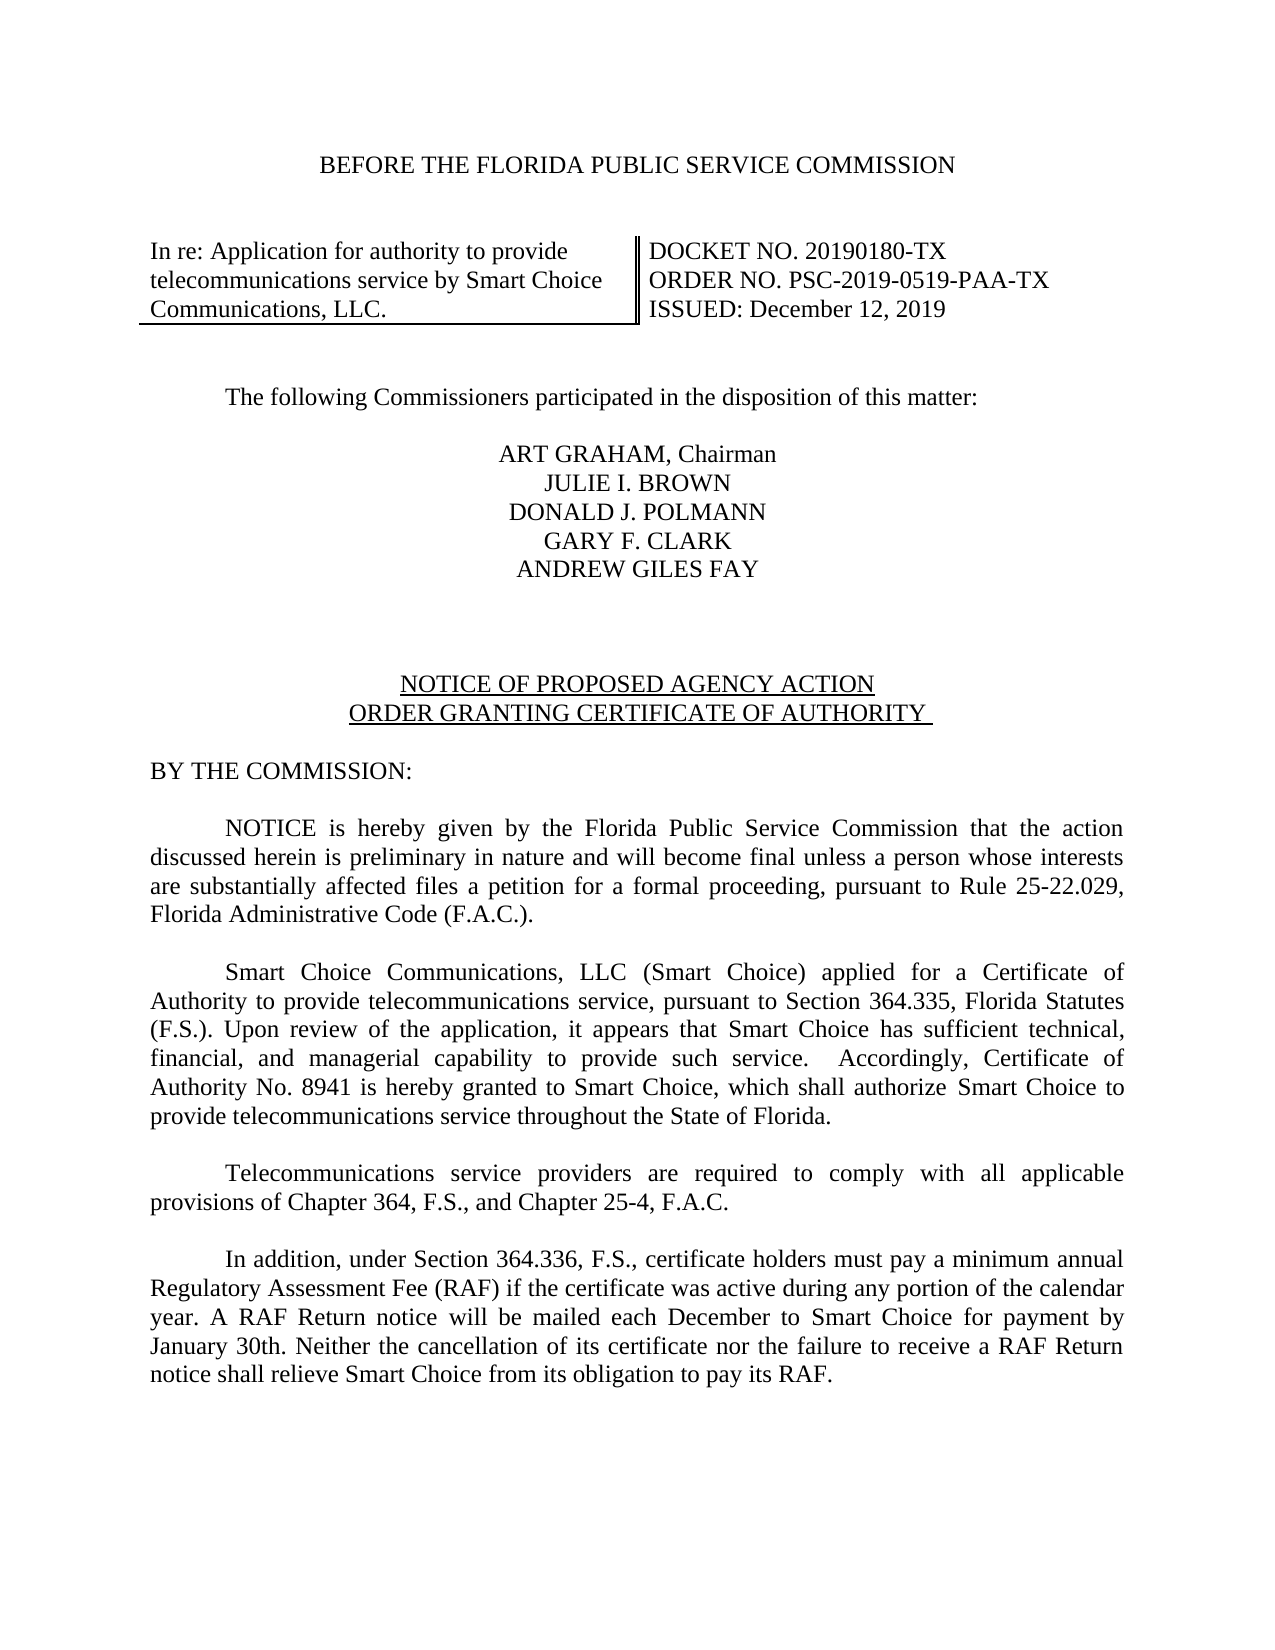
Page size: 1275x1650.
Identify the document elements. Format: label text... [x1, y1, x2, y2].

subtitle BEFORE THE FLORIDA PUBLIC SERVICE COMMISSION [150, 150, 1125, 179]
text The following Commissioners participated in the disposition of this matter: [150, 382, 1125, 411]
text ART GRAHAM, Chairman [150, 439, 1125, 468]
text Smart Choice Communications, LLC (Smart Choice) applied for a Certificate of Authority to provide telecommunications service, pursuant to Section 364.335, Florida Statutes (F.S.). Upon review of the application, it appears that Smart Choice has sufficient technical, financial, and managerial capability to provide such service. Accordingly, Certificate of Authority No. 8941 is hereby granted to Smart Choice, which shall authorize Smart Choice to provide telecommunications service throughout the State of Florida. [150, 957, 1125, 1129]
table_header In re: Application for authority to provide telecommunications service by Smart Choice Communications, LLC. [139, 236, 635, 322]
text NOTICE is hereby given by the Florida Public Service Commission that the action discussed herein is preliminary in nature and will become final unless a person whose interests are substantially affected files a petition for a formal proceeding, pursuant to Rule 25-22.029, Florida Administrative Code (F.A.C.). [150, 813, 1125, 928]
text JULIE I. BROWN [150, 468, 1125, 497]
text Telecommunications service providers are required to comply with all applicable provisions of Chapter 364, F.S., and Chapter 25-4, F.A.C. [150, 1158, 1125, 1216]
text GARY F. CLARK [150, 526, 1125, 554]
text ANDREW GILES FAY [150, 554, 1125, 583]
text ORDER GRANTING CERTIFICATE OF AUTHORITY [150, 698, 1125, 727]
text DONALD J. POLMANN [150, 497, 1125, 526]
table_header DOCKET NO. 20190180-TX ORDER NO. PSC-2019-0519-PAA-TX ISSUED: December 12, 2019 [640, 236, 1136, 322]
text In addition, under Section 364.336, F.S., certificate holders must pay a minimum annual Regulatory Assessment Fee (RAF) if the certificate was active during any portion of the calendar year. A RAF Return notice will be mailed each December to Smart Choice for payment by January 30th. Neither the cancellation of its certificate nor the failure to receive a RAF Return notice shall relieve Smart Choice from its obligation to pay its RAF. [150, 1244, 1125, 1388]
text NOTICE OF PROPOSED AGENCY ACTION [150, 669, 1125, 698]
text BY THE COMMISSION: [150, 756, 1125, 784]
